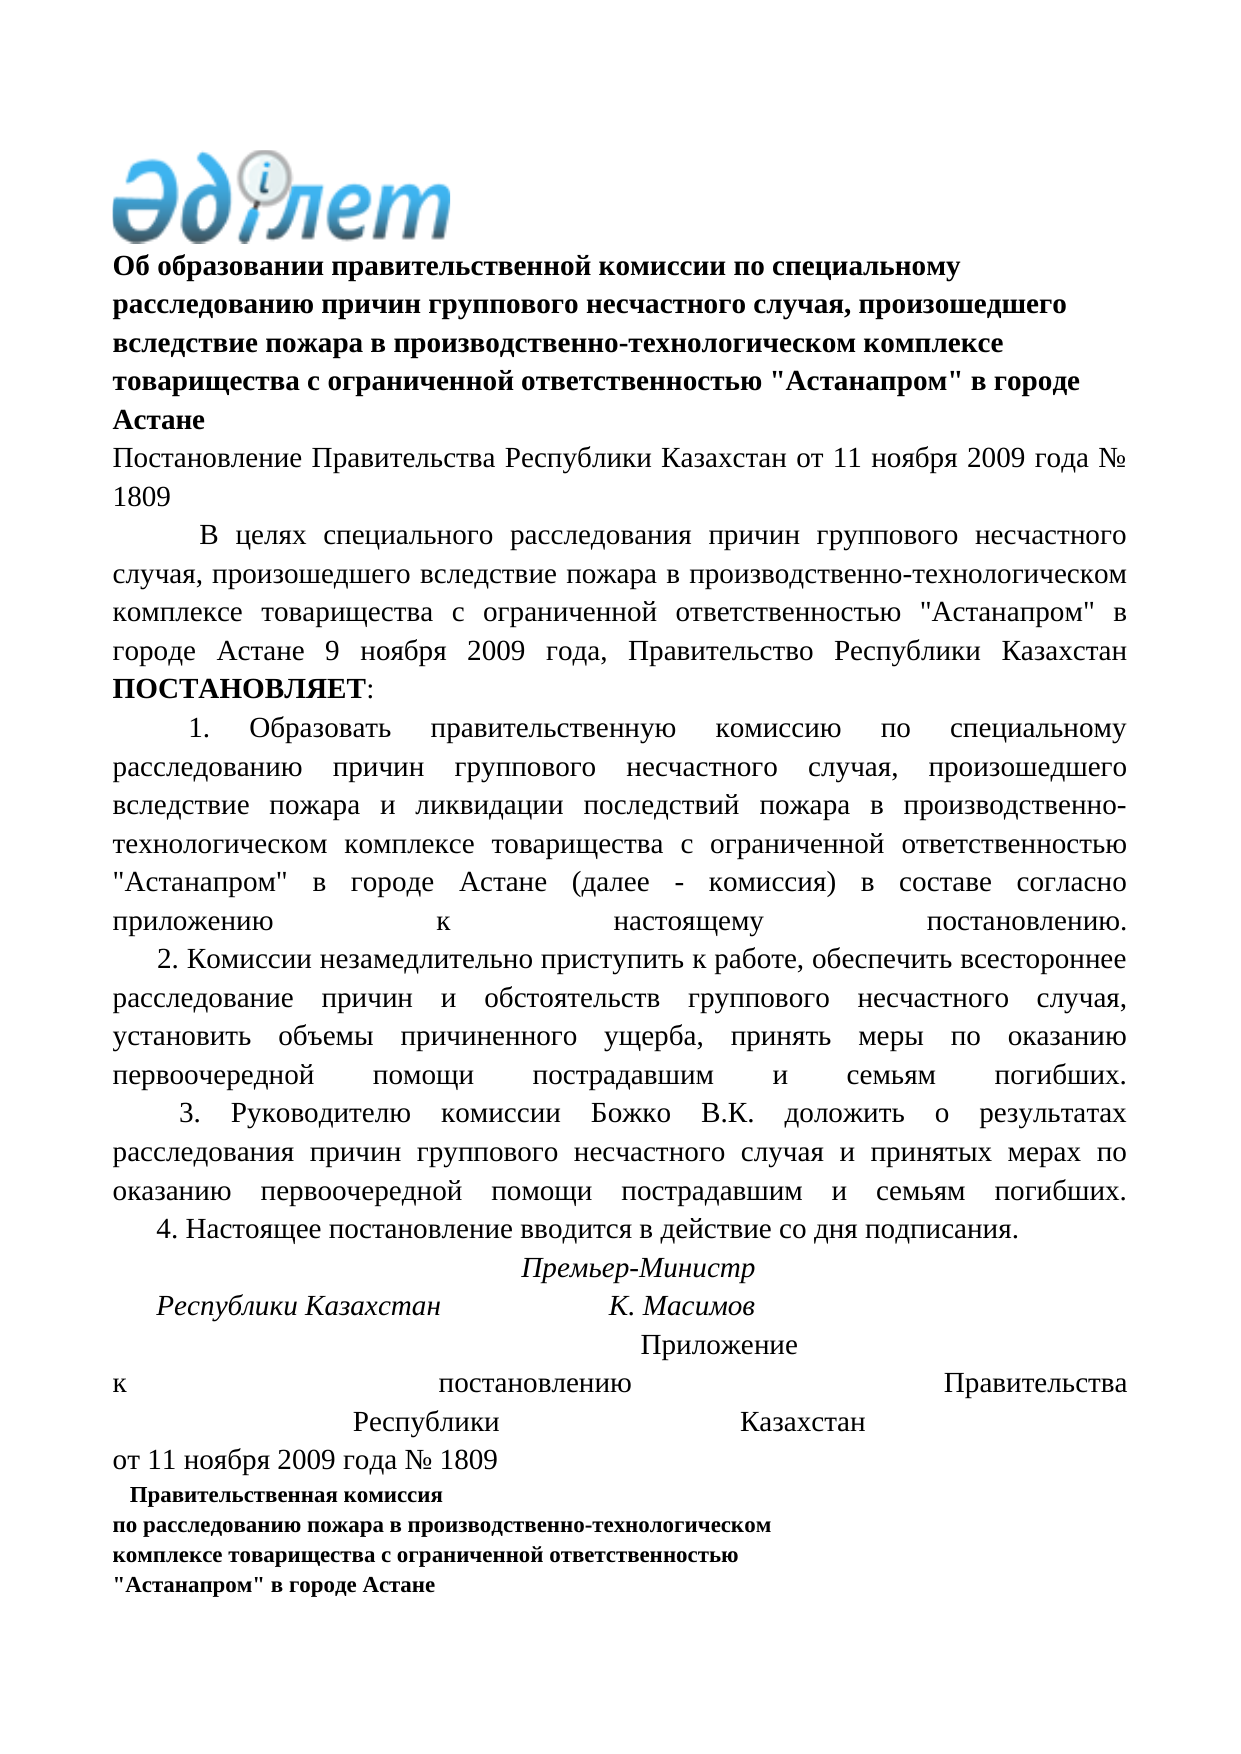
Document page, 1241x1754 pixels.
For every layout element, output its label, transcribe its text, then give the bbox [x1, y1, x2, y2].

text Премьер-Министр Республики Казахстан К. Масимов [112, 1250, 1128, 1322]
text В целях специального расследования причин группового несчастного случая, произошедшего вследствие пожара в производственно-технологическом комплексе товарищества с ограниченной ответственностью "Астанапром" в городе Астане 9 ноября 2009 года, Правительство Республики Казахстан ПОСТАНОВЛЯЕТ: 1. Образовать правительственную комиссию по специальному расследованию причин группового несчастного случая, произошедшего вследствие пожара и ликвидации последствий пожара в производственно-технологическом комплексе товарищества с ограниченной ответственностью "Астанапром" в городе Астане (далее - комиссия) в составе согласно приложению к настоящему постановлению. 2. Комиссии незамедлительно приступить к работе, обеспечить всестороннее расследование причин и обстоятельств группового несчастного случая, установить объемы причиненного ущерба, принять меры по оказанию первоочередной помощи пострадавшим и семьям погибших. 3. Руководителю комиссии Божко В.К. доложить о результатах расследования причин группового несчастного случая и принятых мерах по оказанию первоочередной помощи пострадавшим и семьям погибших. 4. Настоящее постановление вводится в действие со дня подписания. [112, 517, 1128, 1245]
text Приложение к постановлению Правительства Республики Казахстан от 11 ноября 2009 года № 1809 [112, 1327, 1128, 1476]
text Об образовании правительственной комиссии по специальному расследованию причин группового несчастного случая, произошедшего вследствие пожара в производственно-технологическом комплексе товарищества с ограниченной ответственностью "Астанапром" в городе Астане [112, 248, 1128, 435]
text Постановление Правительства Республики Казахстан от 11 ноября 2009 года № 1809 [112, 440, 1128, 512]
text Правительственная комиссия по расследованию пожара в производственно-технологическом комплексе товарищества с ограниченной ответственностью "Астанапром" в городе Астане [112, 1481, 1128, 1598]
picture [112, 150, 451, 244]
